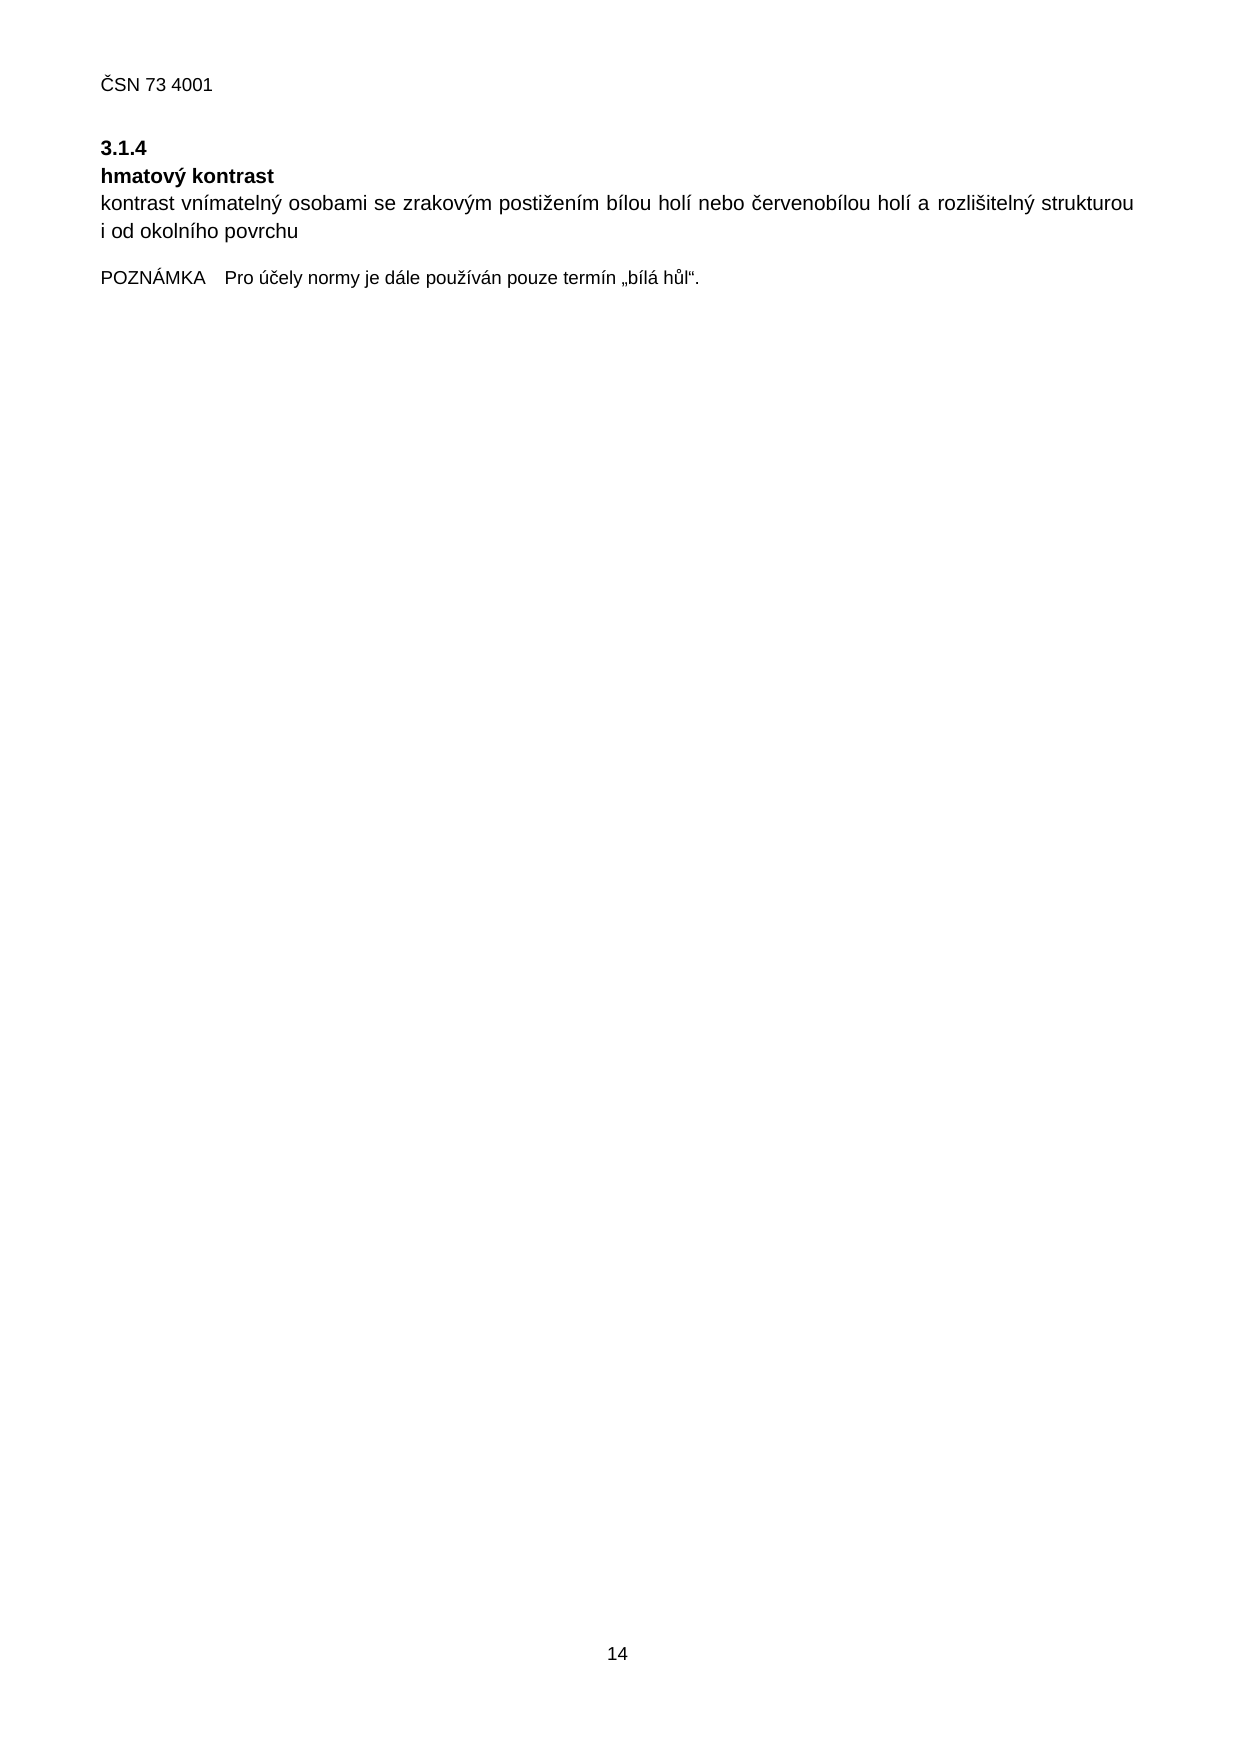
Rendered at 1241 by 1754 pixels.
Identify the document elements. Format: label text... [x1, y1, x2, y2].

text Poznámka Pro účely normy je dále používán pouze termín „bílá hůl“. [100, 267, 1134, 288]
text 3.1.4 hmatový kontrast kontrast vnímatelný osobami se zrakovým postižením bílou holí nebo červenobílou holí a rozlišitelný strukturou i od okolního povrchu [100, 136, 1134, 243]
